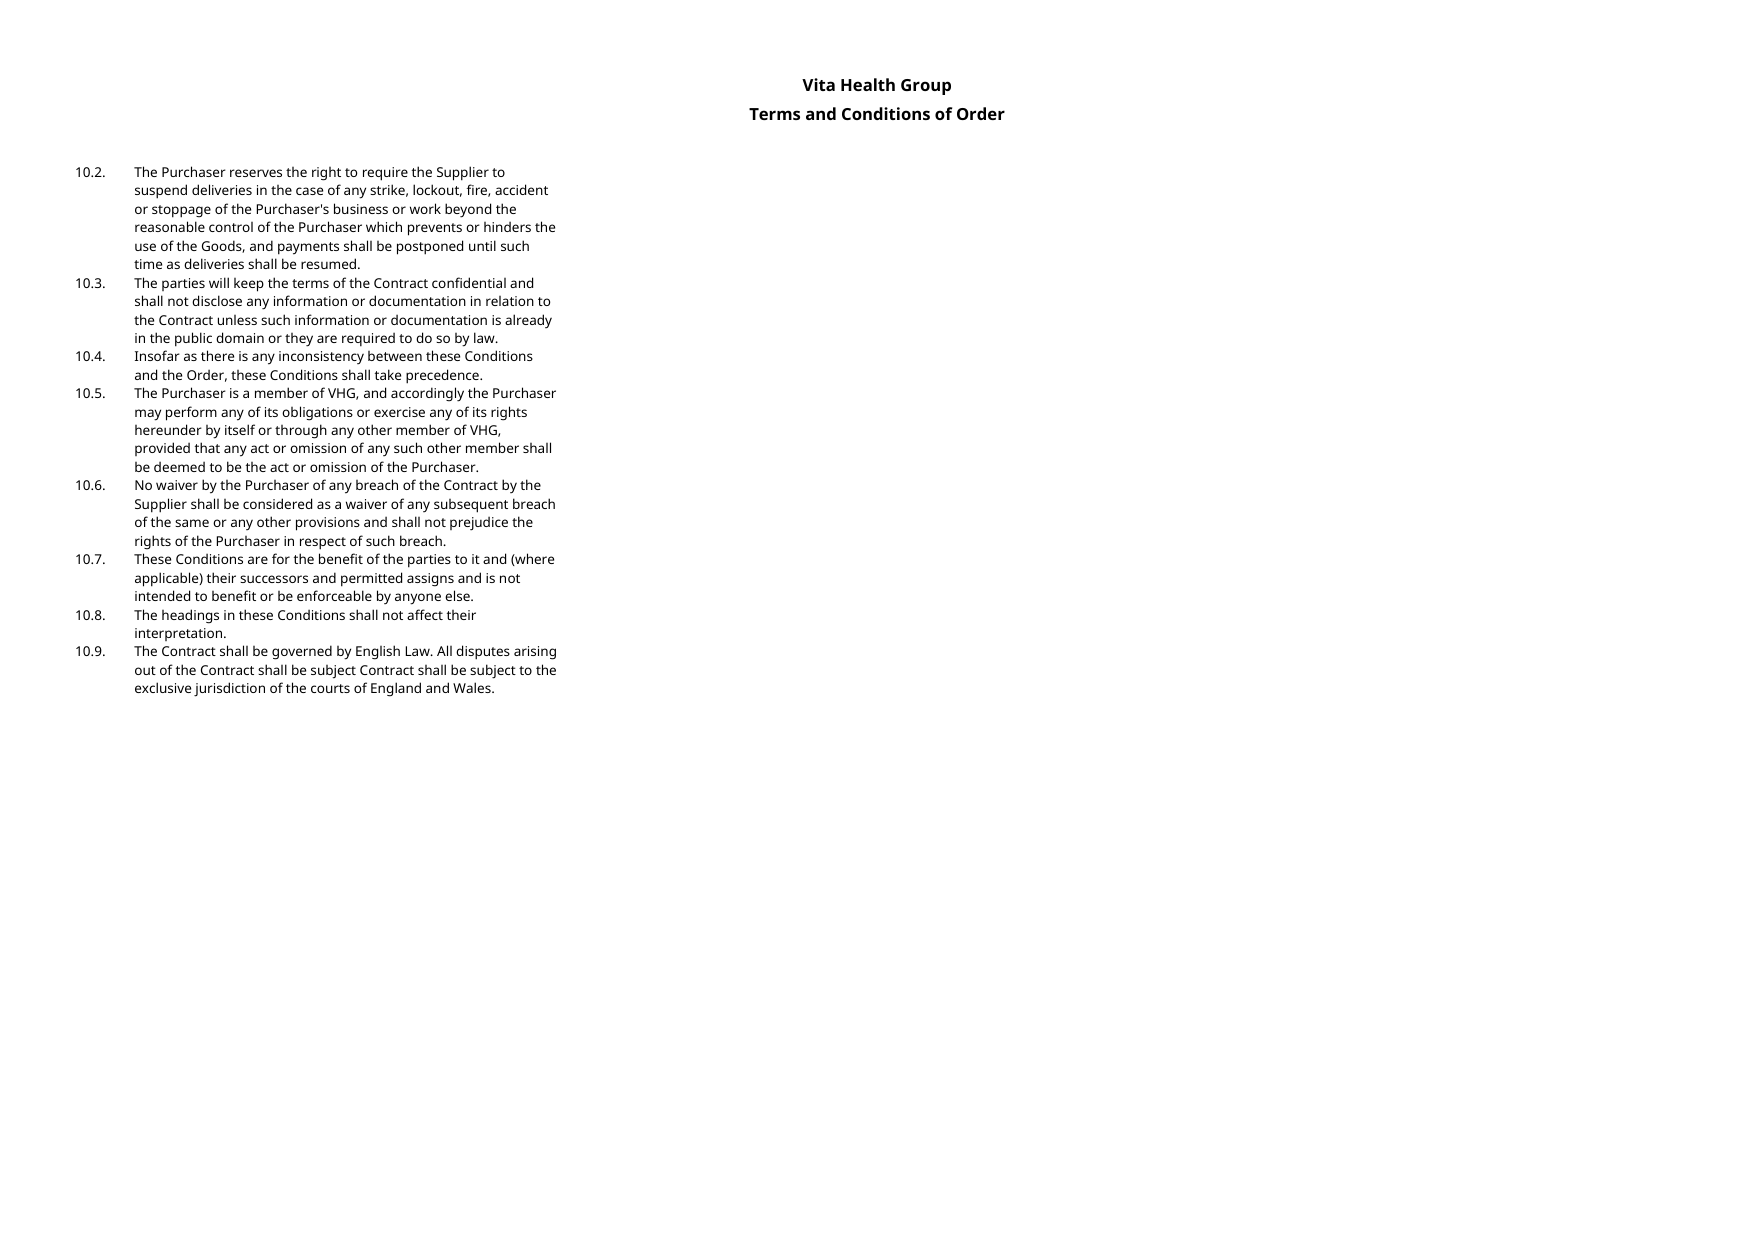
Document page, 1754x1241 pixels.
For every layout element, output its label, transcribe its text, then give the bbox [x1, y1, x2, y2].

subtitle No waiver by the Purchaser of any breach of the Contract by the Supplier shall be considered as a waiver of any subsequent breach of the same or any other provisions and shall not prejudice the rights of the Purchaser in respect of such breach. [75, 476, 560, 550]
subtitle The parties will keep the terms of the Contract confidential and shall not disclose any information or documentation in relation to the Contract unless such information or documentation is already in the public domain or they are required to do so by law. [75, 273, 560, 347]
subtitle The Contract shall be governed by English Law. All disputes arising out of the Contract shall be subject Contract shall be subject to the exclusive jurisdiction of the courts of England and Wales. [75, 642, 560, 698]
subtitle Insofar as there is any inconsistency between these Conditions and the Order, these Conditions shall take precedence. [75, 347, 560, 384]
subtitle These Conditions are for the benefit of the parties to it and (where applicable) their successors and permitted assigns and is not intended to benefit or be enforceable by anyone else. [75, 550, 560, 605]
subtitle The headings in these Conditions shall not affect their interpretation. [75, 605, 560, 642]
subtitle The Purchaser is a member of VHG, and accordingly the Purchaser may perform any of its obligations or exercise any of its rights hereunder by itself or through any other member of VHG, provided that any act or omission of any such other member shall be deemed to be the act or omission of the Purchaser. [75, 384, 560, 476]
subtitle The Purchaser reserves the right to require the Supplier to suspend deliveries in the case of any strike, lockout, fire, accident or stoppage of the Purchaser's business or work beyond the reasonable control of the Purchaser which prevents or hinders the use of the Goods, and payments shall be postponed until such time as deliveries shall be resumed. [75, 163, 560, 273]
